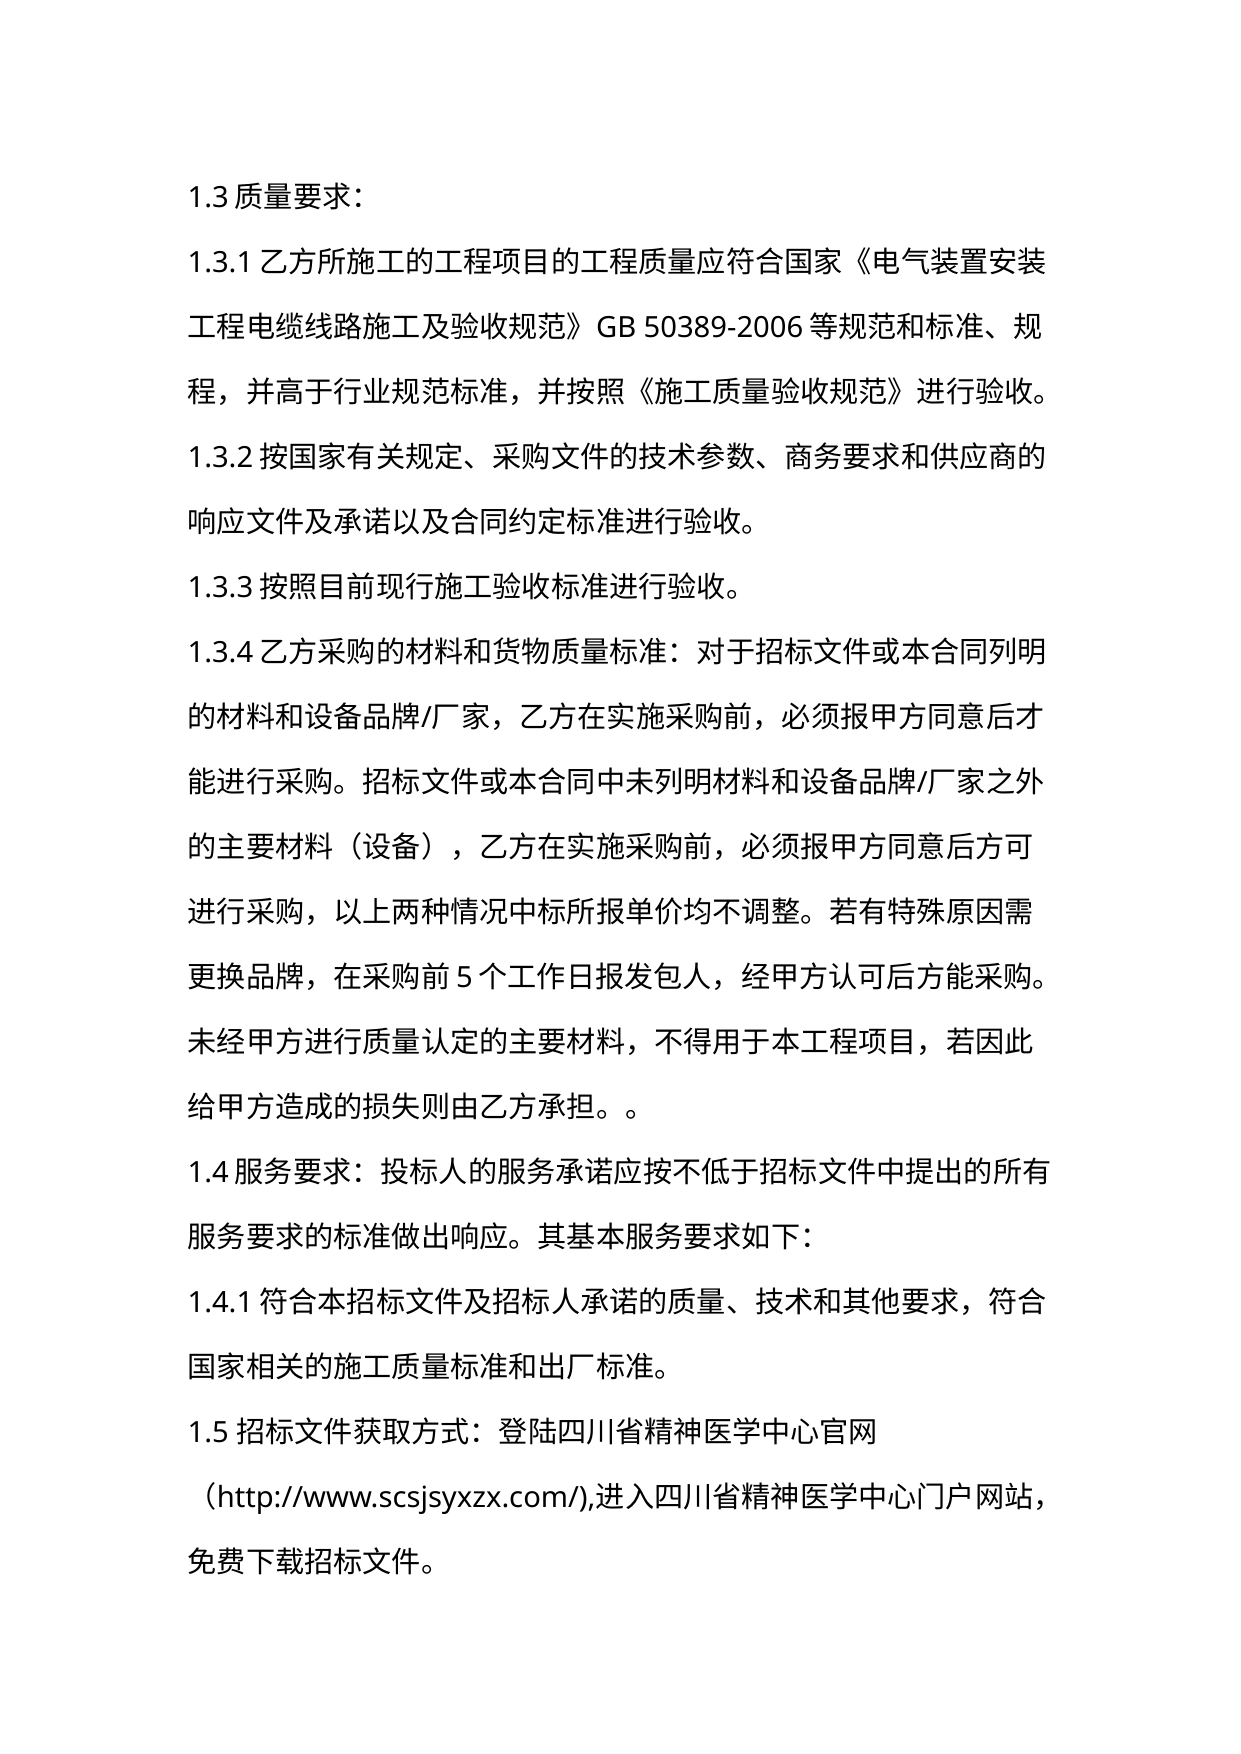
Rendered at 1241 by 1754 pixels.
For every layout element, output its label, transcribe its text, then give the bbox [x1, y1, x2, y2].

text 1.5 招标文件获取方式：登陆四川省精神医学中心官网（http://www.scsjsyxzx.com/),进入四川省精神医学中心门户网站，免费下载招标文件。 [187, 1397, 1053, 1592]
text 1.3.3按照目前现行施工验收标准进行验收。 [187, 552, 1053, 617]
text 1.3.4乙方采购的材料和货物质量标准：对于招标文件或本合同列明的材料和设备品牌/厂家，乙方在实施采购前，必须报甲方同意后才能进行采购。招标文件或本合同中未列明材料和设备品牌/厂家之外的主要材料（设备），乙方在实施采购前，必须报甲方同意后方可进行采购，以上两种情况中标所报单价均不调整。若有特殊原因需更换品牌，在采购前5个工作日报发包人，经甲方认可后方能采购。未经甲方进行质量认定的主要材料，不得用于本工程项目，若因此给甲方造成的损失则由乙方承担。。 [187, 617, 1053, 1137]
text 1.3.1乙方所施工的工程项目的工程质量应符合国家《电气装置安装工程电缆线路施工及验收规范》GB 50389-2006等规范和标准、规程，并高于行业规范标准，并按照《施工质量验收规范》进行验收。 [187, 227, 1053, 422]
text 1.3质量要求： [187, 162, 1053, 227]
text 1.4.1符合本招标文件及招标人承诺的质量、技术和其他要求，符合国家相关的施工质量标准和出厂标准。 [187, 1267, 1053, 1397]
text 1.4服务要求：投标人的服务承诺应按不低于招标文件中提出的所有服务要求的标准做出响应。其基本服务要求如下： [187, 1137, 1053, 1267]
text 1.3.2按国家有关规定、采购文件的技术参数、商务要求和供应商的响应文件及承诺以及合同约定标准进行验收。 [187, 422, 1053, 552]
